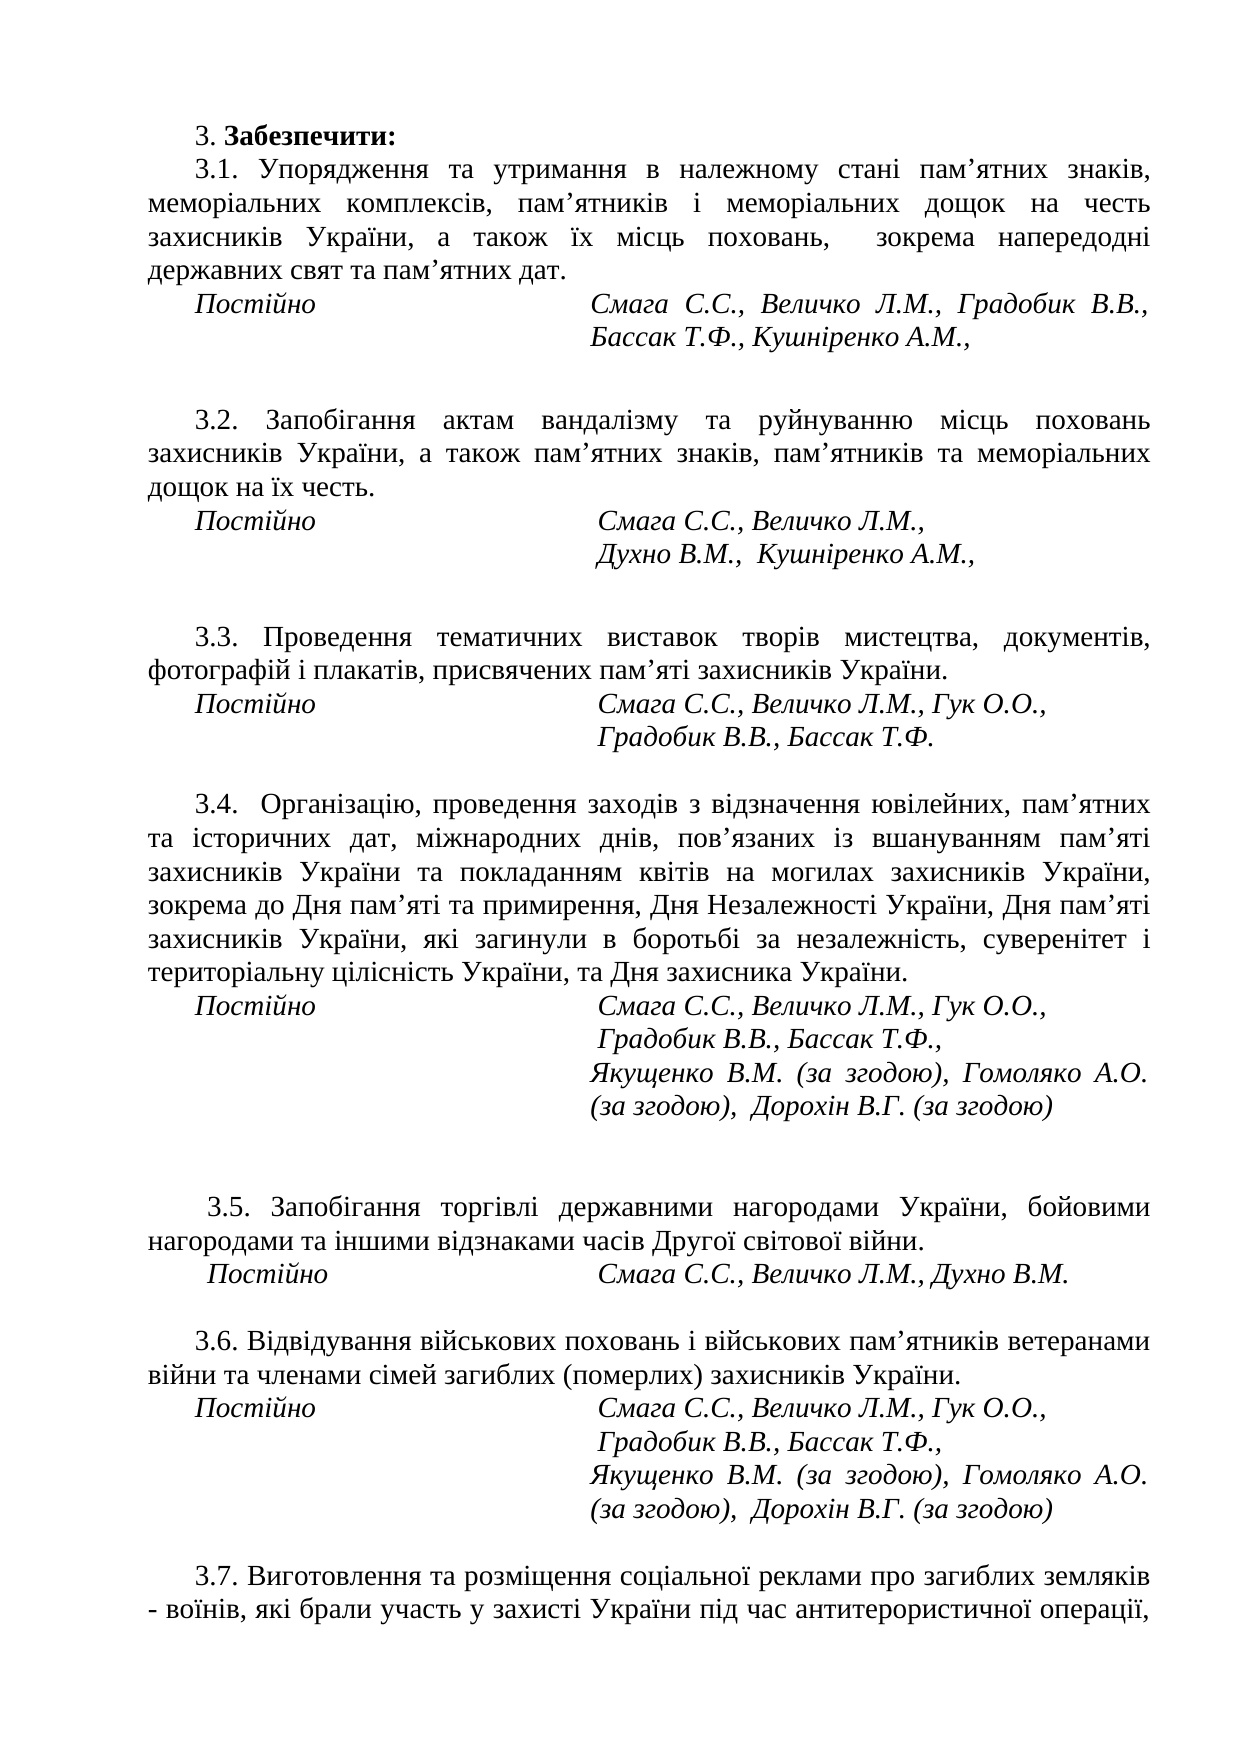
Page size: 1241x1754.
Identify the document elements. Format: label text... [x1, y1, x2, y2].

text Постійно Смага С.С., Величко Л.М., [148, 503, 1152, 536]
text Постійно Смага С.С., Величко Л.М., Гук О.О., [148, 988, 1152, 1021]
text Якущенко В.М. (за згодою), Гомоляко А.О. (за згодою), Дорохін В.Г. (за згодою) [590, 1055, 1152, 1122]
text Постійно Смага С.С., Величко Л.М., Духно В.М. [148, 1256, 1152, 1290]
text Постійно Смага С.С., Величко Л.М., Градобик В.В., Бассак Т.Ф., Кушніренко А.М., [194, 286, 1152, 353]
text Духно В.М., Кушніренко А.М., [516, 536, 1152, 570]
text Градобик В.В., Бассак Т.Ф., [516, 1424, 1152, 1457]
text Постійно Смага С.С., Величко Л.М., Гук О.О., [148, 686, 1152, 719]
text 3.1. Упорядження та утримання в належному стані пам’ятних знаків, меморіальних комплексів, пам’ятників і меморіальних дощок на честь захисників України, а також їх місць поховань, зокрема напередодні державних свят та пам’ятних дат. [148, 152, 1152, 286]
text 3. Забезпечити: [148, 118, 1152, 152]
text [148, 1558, 1152, 1625]
text Якущенко В.М. (за згодою), Гомоляко А.О. (за згодою), Дорохін В.Г. (за згодою) [590, 1457, 1152, 1524]
text Градобик В.В., Бассак Т.Ф., [516, 1021, 1152, 1055]
text 3.6. Відвідування військових поховань і військових пам’ятників ветеранами війни та членами сімей загиблих (померлих) захисників України. [148, 1323, 1152, 1390]
text Градобик В.В., Бассак Т.Ф. [516, 719, 1152, 753]
text 3.2. Запобігання актам вандалізму та руйнуванню місць поховань захисників України, а також пам’ятних знаків, пам’ятників та меморіальних дощок на їх честь. [148, 402, 1152, 503]
text 3.3. Проведення тематичних виставок творів мистецтва, документів, фотографій і плакатів, присвячених пам’яті захисників України. [148, 619, 1152, 686]
text 3.4. Організацію, проведення заходів з відзначення ювілейних, пам’ятних та історичних дат, міжнародних днів, пов’язаних із вшануванням пам’яті захисників України та покладанням квітів на могилах захисників України, зокрема до Дня пам’яті та примирення, Дня Незалежності України, Дня пам’яті захисників України, які загинули в боротьбі за незалежність, суверенітет і територіальну цілісність України, та Дня захисника України. [148, 787, 1152, 988]
text Постійно Смага С.С., Величко Л.М., Гук О.О., [148, 1390, 1152, 1424]
text 3.5. Запобігання торгівлі державними нагородами України, бойовими нагородами та іншими відзнаками часів Другої світової війни. [148, 1189, 1152, 1256]
